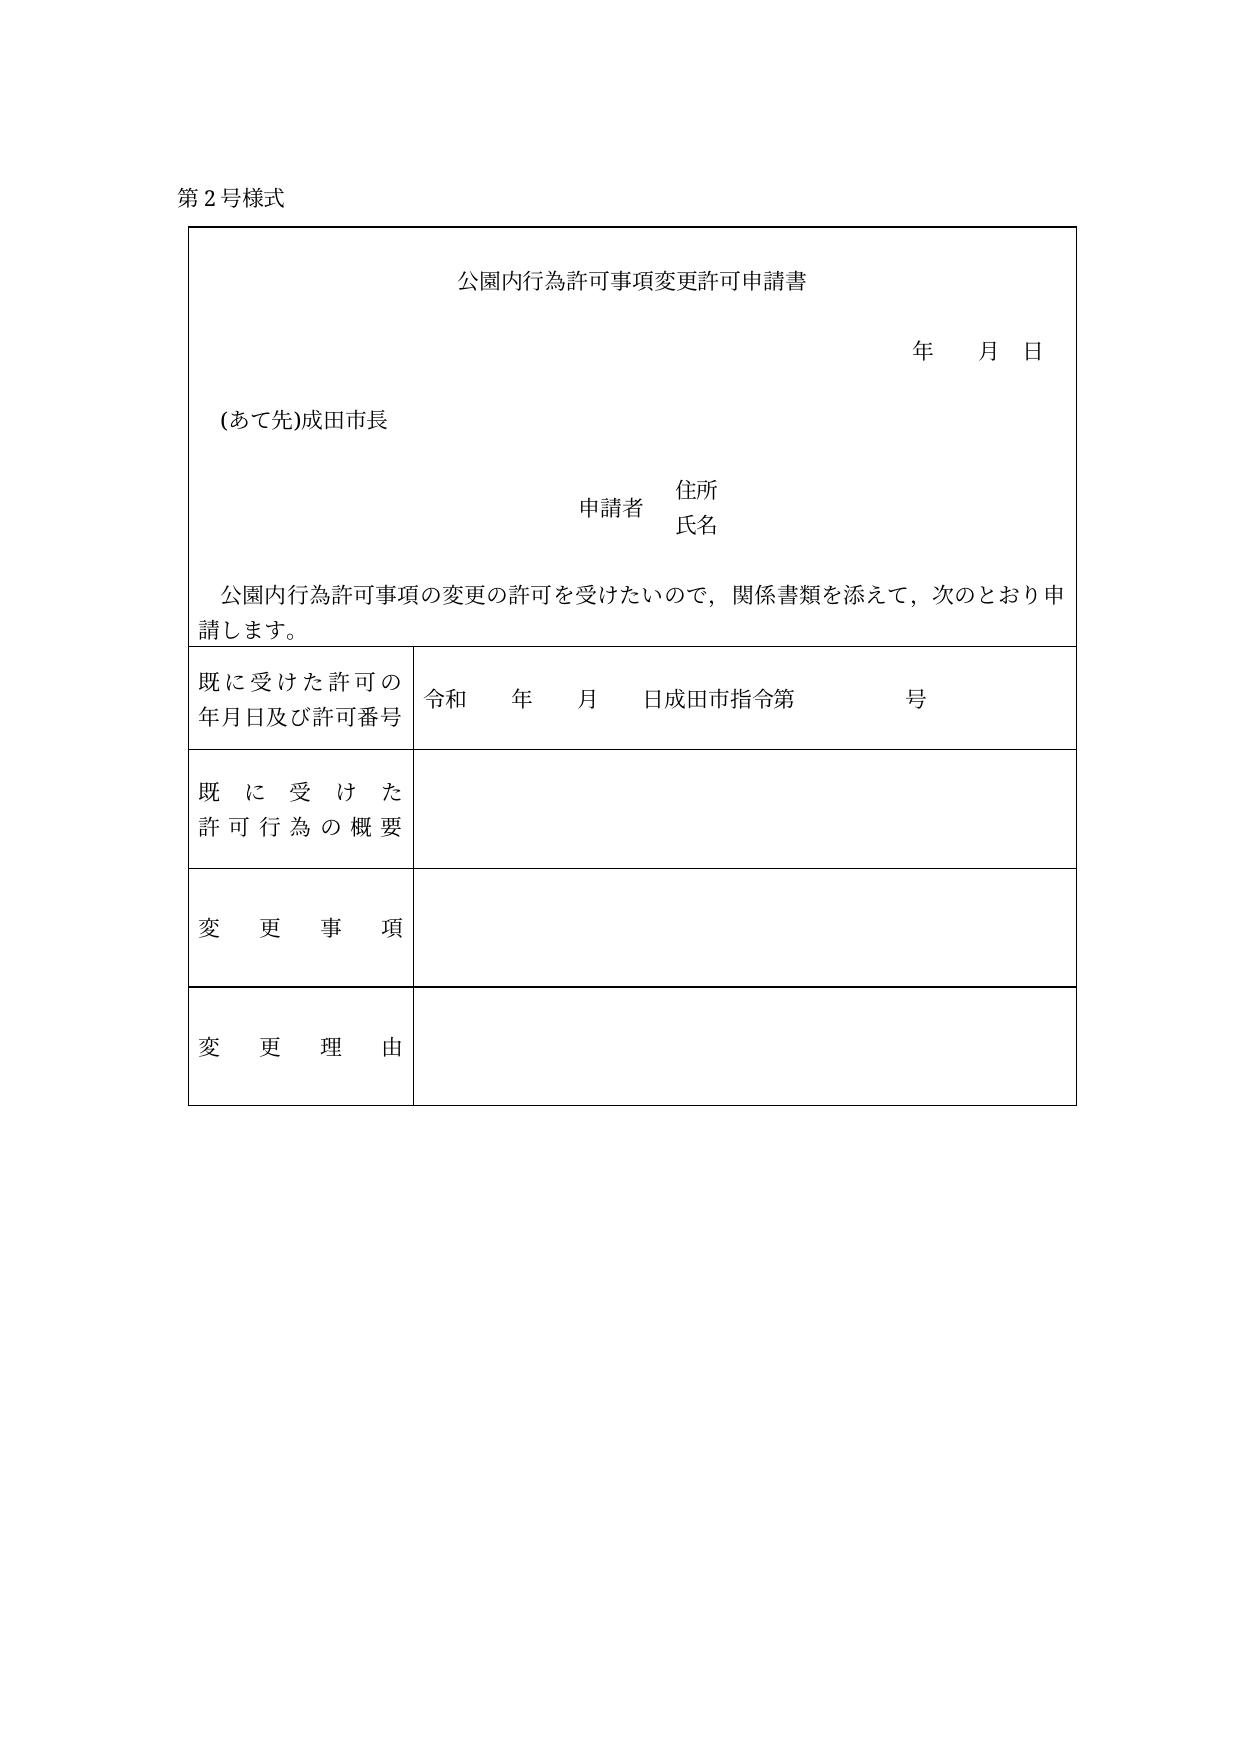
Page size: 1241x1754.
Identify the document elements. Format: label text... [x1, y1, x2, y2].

table_cell 令和 年 月 日成田市指令第 号 [414, 647, 1076, 749]
table_cell 既に受けた許可の 年月日及び許可番号 [189, 647, 413, 749]
table_cell 変更事項 [189, 869, 413, 986]
table_cell [414, 869, 1076, 986]
table_cell [414, 750, 1076, 868]
table_header 公園内行為許可事項変更許可申請書 年 月 日 (あて先)成田市長 公園内行為許可事項の変更の許可を受けたいので，関係書類を添えて，次のとおり申請します。 [189, 228, 1076, 646]
text 第2号様式 [177, 179, 1063, 214]
table_cell [414, 988, 1076, 1105]
table_cell 既に受けた 許可行為の概要 [189, 750, 413, 868]
table_cell 変更理由 [189, 988, 413, 1105]
